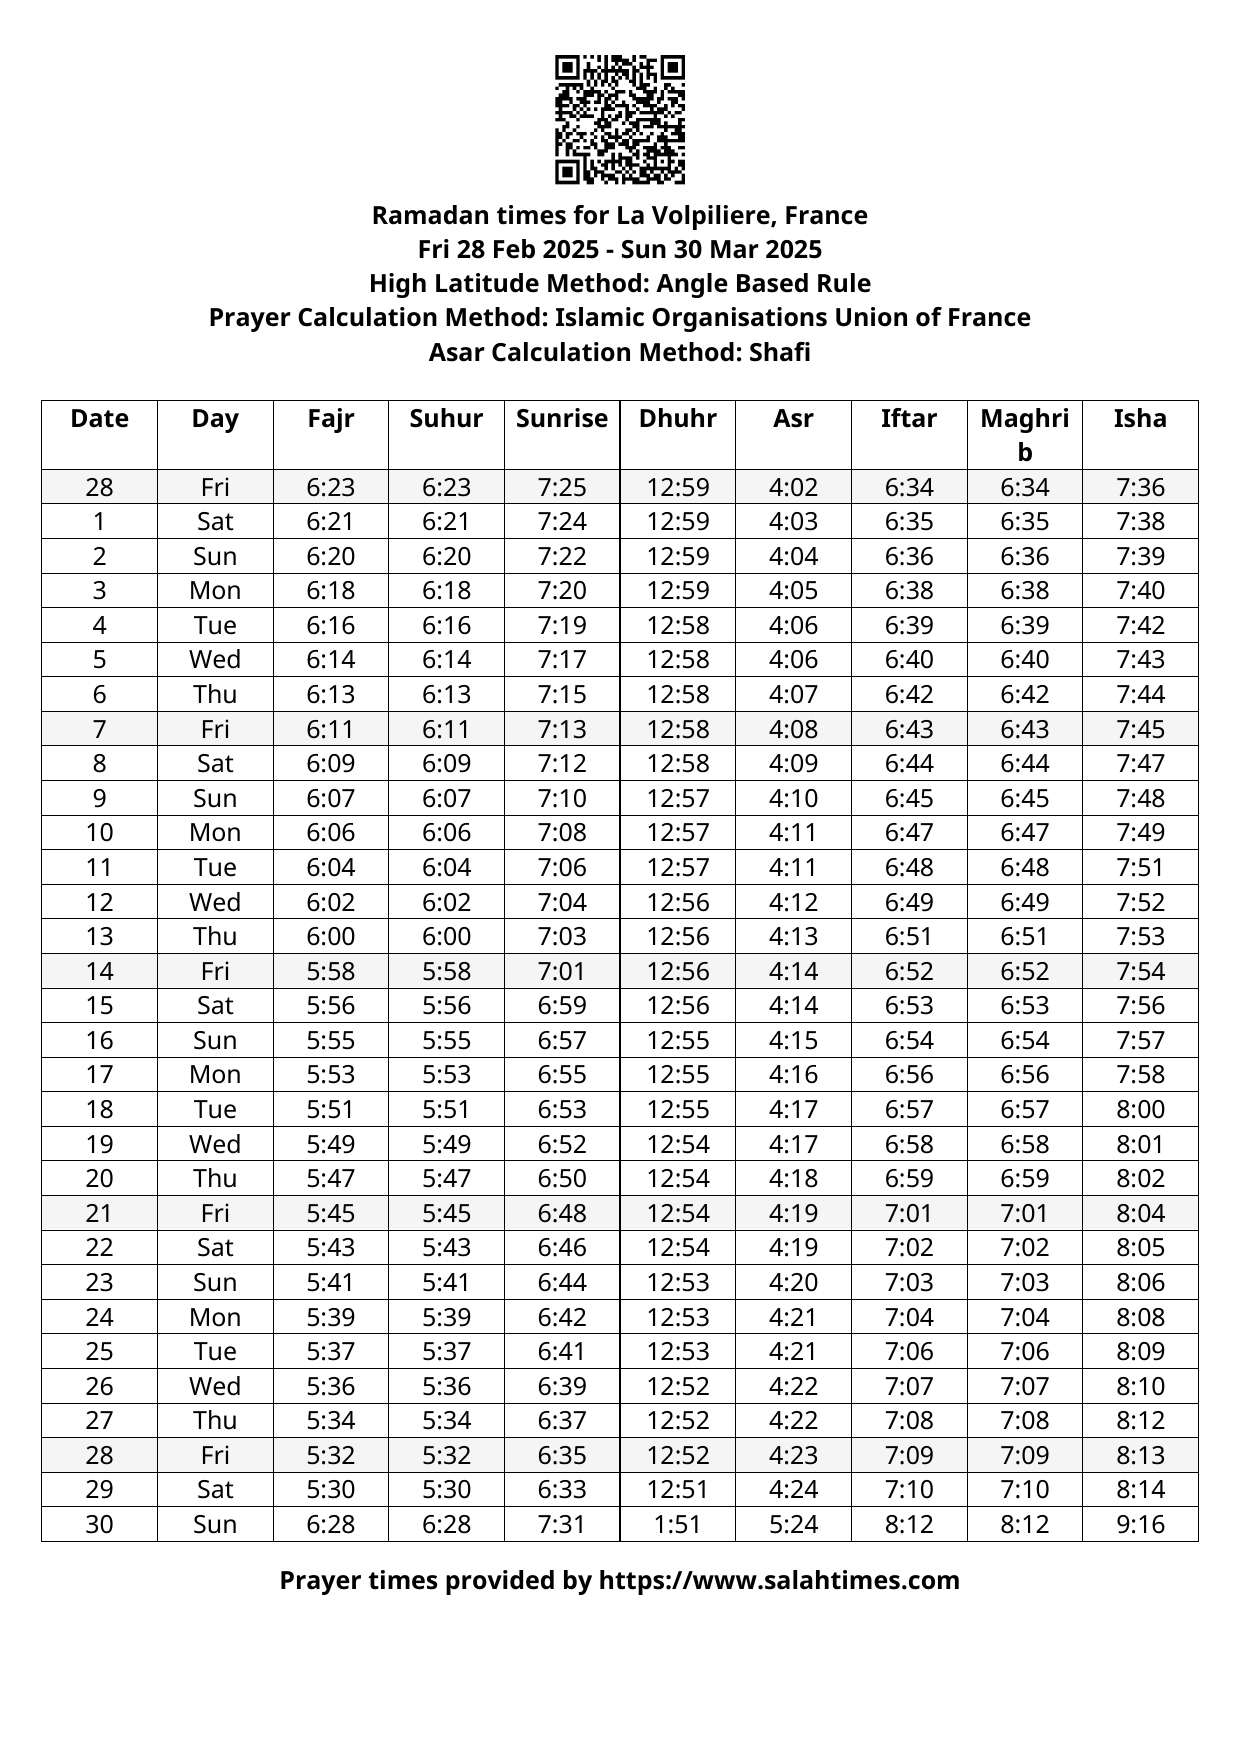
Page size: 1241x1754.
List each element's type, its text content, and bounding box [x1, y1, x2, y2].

table_cell 5:56 [274, 989, 388, 1022]
table_cell 5:37 [389, 1334, 504, 1368]
table_cell Sun [158, 781, 273, 814]
table_cell 4:09 [736, 746, 851, 780]
table_cell 6:47 [852, 816, 967, 849]
table_cell 10 [42, 816, 157, 849]
table_cell 5:41 [389, 1265, 504, 1299]
table_cell 8:12 [968, 1507, 1082, 1541]
table_cell 6:42 [968, 677, 1082, 711]
table_cell 6:49 [968, 885, 1082, 918]
table_cell 6:36 [852, 539, 967, 572]
table_cell 4:13 [736, 919, 851, 953]
table_cell 7:10 [505, 781, 619, 814]
table_cell 7:02 [852, 1231, 967, 1264]
table_cell 12:59 [621, 539, 735, 572]
table_cell 12 [42, 885, 157, 918]
text Fri 28 Feb 2025 - Sun 30 Mar 2025 [42, 232, 1198, 266]
table_cell 5:45 [274, 1196, 388, 1229]
table_cell Tue [158, 608, 273, 642]
table_cell 9:16 [1083, 1507, 1198, 1541]
table_cell Thu [158, 677, 273, 711]
table_cell 6:39 [505, 1369, 619, 1402]
table_cell 7:06 [505, 850, 619, 884]
table_cell 12:58 [621, 746, 735, 780]
table_cell 7:47 [1083, 746, 1198, 780]
table_cell 6:57 [968, 1092, 1082, 1126]
table_cell 12:56 [621, 885, 735, 918]
table_cell 28 [42, 1438, 157, 1472]
table_cell 7:52 [1083, 885, 1198, 918]
table_cell 6:07 [274, 781, 388, 814]
table_cell 4:20 [736, 1265, 851, 1299]
table_cell 12:58 [621, 643, 735, 676]
table_cell 4:02 [736, 470, 851, 503]
table_cell 6:53 [852, 989, 967, 1022]
table_cell 6:18 [274, 574, 388, 607]
table_cell Sat [158, 746, 273, 780]
table_cell 4:07 [736, 677, 851, 711]
table_cell 6:39 [968, 608, 1082, 642]
table_cell 7:10 [968, 1473, 1082, 1506]
table_cell 5:47 [389, 1161, 504, 1195]
table_cell 7:19 [505, 608, 619, 642]
table_cell 6:43 [968, 712, 1082, 745]
table_cell 6:38 [852, 574, 967, 607]
table_header Iftar [852, 401, 967, 469]
table_cell 6:42 [505, 1300, 619, 1333]
table_cell 5 [42, 643, 157, 676]
table_cell 5:55 [274, 1023, 388, 1057]
table_cell 4:19 [736, 1196, 851, 1229]
table_cell 8:06 [1083, 1265, 1198, 1299]
table_cell 12:52 [621, 1369, 735, 1402]
table_cell 6:54 [852, 1023, 967, 1057]
table_cell 24 [42, 1300, 157, 1333]
table_cell 4:08 [736, 712, 851, 745]
table_cell 6:45 [852, 781, 967, 814]
table_cell 7:09 [968, 1438, 1082, 1472]
table_cell 7:03 [852, 1265, 967, 1299]
table_cell 7:36 [1083, 470, 1198, 503]
text Ramadan times for La Volpiliere, France [42, 198, 1198, 232]
table_cell 6:59 [852, 1161, 967, 1195]
table_cell 6:36 [968, 539, 1082, 572]
table_cell 8:00 [1083, 1092, 1198, 1126]
table_cell 12:59 [621, 574, 735, 607]
table_cell 5:49 [274, 1127, 388, 1160]
table_cell 4:18 [736, 1161, 851, 1195]
table_cell 6 [42, 677, 157, 711]
table_cell 7:51 [1083, 850, 1198, 884]
table_cell 5:36 [274, 1369, 388, 1402]
table_cell 6:39 [852, 608, 967, 642]
table_cell 6:49 [852, 885, 967, 918]
table_cell 6:04 [389, 850, 504, 884]
table_cell 6:43 [852, 712, 967, 745]
table_cell 4:11 [736, 850, 851, 884]
table_cell 6:50 [505, 1161, 619, 1195]
table_cell 8:10 [1083, 1369, 1198, 1402]
table_cell 5:53 [389, 1058, 504, 1091]
table_cell 4:05 [736, 574, 851, 607]
table_cell 6:18 [389, 574, 504, 607]
table_cell 15 [42, 989, 157, 1022]
table_cell 4:24 [736, 1473, 851, 1506]
table_cell 6:20 [389, 539, 504, 572]
table_cell 5:24 [736, 1507, 851, 1541]
table_cell 5:30 [389, 1473, 504, 1506]
table_cell 12:54 [621, 1231, 735, 1264]
table_cell 4:22 [736, 1404, 851, 1437]
table_cell 7:06 [968, 1334, 1082, 1368]
table_cell 6:52 [505, 1127, 619, 1160]
table_cell 7:53 [1083, 919, 1198, 953]
table_cell 12:57 [621, 850, 735, 884]
table_cell 7:02 [968, 1231, 1082, 1264]
table_cell 6:51 [968, 919, 1082, 953]
table_cell 4:06 [736, 608, 851, 642]
table_cell 7:07 [852, 1369, 967, 1402]
table_cell 5:58 [389, 954, 504, 987]
table_cell 4:14 [736, 954, 851, 987]
table_cell 7:17 [505, 643, 619, 676]
table_cell 4:22 [736, 1369, 851, 1402]
table_cell 23 [42, 1265, 157, 1299]
table_cell 5:37 [274, 1334, 388, 1368]
table_cell 6:28 [389, 1507, 504, 1541]
table_cell 7:38 [1083, 504, 1198, 538]
table_cell 12:52 [621, 1404, 735, 1437]
table_cell 12:55 [621, 1023, 735, 1057]
table_cell 12:57 [621, 816, 735, 849]
table_cell 12:58 [621, 712, 735, 745]
table_cell 7:08 [505, 816, 619, 849]
table_cell 7:09 [852, 1438, 967, 1472]
table_cell 13 [42, 919, 157, 953]
table_cell 6:00 [389, 919, 504, 953]
table_cell 7:10 [852, 1473, 967, 1506]
table_cell 1:51 [621, 1507, 735, 1541]
table_cell 4:10 [736, 781, 851, 814]
table_cell 6:28 [274, 1507, 388, 1541]
table_cell 8:13 [1083, 1438, 1198, 1472]
table_cell 12:54 [621, 1127, 735, 1160]
table_cell Sat [158, 1231, 273, 1264]
table_cell 6:38 [968, 574, 1082, 607]
table_cell 6:35 [852, 504, 967, 538]
table_cell 6:58 [968, 1127, 1082, 1160]
table_cell 6:37 [505, 1404, 619, 1437]
table_cell 7:40 [1083, 574, 1198, 607]
table_cell 12:53 [621, 1334, 735, 1368]
table_cell 5:55 [389, 1023, 504, 1057]
table_cell 7:01 [505, 954, 619, 987]
table_cell Tue [158, 1334, 273, 1368]
table_cell 7:31 [505, 1507, 619, 1541]
table_cell 12:56 [621, 919, 735, 953]
table_cell Sun [158, 539, 273, 572]
table_cell 6:16 [274, 608, 388, 642]
table_cell 5:58 [274, 954, 388, 987]
table_cell 4:11 [736, 816, 851, 849]
table_header Dhuhr [621, 401, 735, 469]
table_cell 7:13 [505, 712, 619, 745]
table_cell 6:41 [505, 1334, 619, 1368]
table_cell 6:46 [505, 1231, 619, 1264]
table_cell 6:59 [505, 989, 619, 1022]
table_cell 4:04 [736, 539, 851, 572]
table_header Isha [1083, 401, 1198, 469]
text Prayer times provided by https://www.salahtimes.com [42, 1563, 1198, 1597]
table_cell 4:19 [736, 1231, 851, 1264]
table_cell 6:23 [389, 470, 504, 503]
table_cell 6:13 [274, 677, 388, 711]
table_cell 7:12 [505, 746, 619, 780]
table_cell 4:12 [736, 885, 851, 918]
table_cell Fri [158, 470, 273, 503]
table_cell 6:44 [505, 1265, 619, 1299]
table_cell Fri [158, 1196, 273, 1229]
table_cell 30 [42, 1507, 157, 1541]
table_cell 6:14 [389, 643, 504, 676]
table_cell Sun [158, 1265, 273, 1299]
table_cell 7:22 [505, 539, 619, 572]
table_cell 6:34 [968, 470, 1082, 503]
table_header Date [42, 401, 157, 469]
table_cell 6:42 [852, 677, 967, 711]
table_cell 6:35 [505, 1438, 619, 1472]
table_cell 6:57 [852, 1092, 967, 1126]
table_cell 5:41 [274, 1265, 388, 1299]
table_cell 11 [42, 850, 157, 884]
table_cell 7:06 [852, 1334, 967, 1368]
table_cell 17 [42, 1058, 157, 1091]
table_cell 7:04 [852, 1300, 967, 1333]
table_cell Sat [158, 504, 273, 538]
table_cell 21 [42, 1196, 157, 1229]
table_cell 8:02 [1083, 1161, 1198, 1195]
table_cell Sat [158, 1473, 273, 1506]
table_cell 25 [42, 1334, 157, 1368]
table_cell 5:34 [389, 1404, 504, 1437]
table_cell 12:54 [621, 1161, 735, 1195]
table_cell 7:57 [1083, 1023, 1198, 1057]
table_cell 6:44 [968, 746, 1082, 780]
table_cell 6:45 [968, 781, 1082, 814]
table_cell 5:39 [389, 1300, 504, 1333]
table_cell 4:03 [736, 504, 851, 538]
table_cell 4:16 [736, 1058, 851, 1091]
table_cell 6:14 [274, 643, 388, 676]
table_cell Fri [158, 954, 273, 987]
table_cell Thu [158, 1404, 273, 1437]
table_cell 6:56 [968, 1058, 1082, 1091]
table_cell 26 [42, 1369, 157, 1402]
table_cell 6:52 [968, 954, 1082, 987]
table_cell 6:51 [852, 919, 967, 953]
table_cell 5:45 [389, 1196, 504, 1229]
table_cell 6:13 [389, 677, 504, 711]
table_cell 6:35 [968, 504, 1082, 538]
table_cell 6:21 [274, 504, 388, 538]
table_cell 7:49 [1083, 816, 1198, 849]
table_cell 6:02 [274, 885, 388, 918]
table_cell 12:56 [621, 989, 735, 1022]
table_cell 6:06 [389, 816, 504, 849]
table_cell 5:56 [389, 989, 504, 1022]
table_cell 6:52 [852, 954, 967, 987]
table_cell 12:58 [621, 677, 735, 711]
table_cell 6:00 [274, 919, 388, 953]
table_cell Mon [158, 1058, 273, 1091]
table_cell 29 [42, 1473, 157, 1506]
table_cell 7:54 [1083, 954, 1198, 987]
table_cell 8:09 [1083, 1334, 1198, 1368]
table_cell 4:17 [736, 1092, 851, 1126]
text Asar Calculation Method: Shafi [42, 334, 1198, 368]
table_cell 6:16 [389, 608, 504, 642]
table_cell 6:21 [389, 504, 504, 538]
table_cell Wed [158, 643, 273, 676]
table_cell 6:53 [968, 989, 1082, 1022]
table_cell Mon [158, 574, 273, 607]
table_header Fajr [274, 401, 388, 469]
table_cell 6:06 [274, 816, 388, 849]
table_cell Wed [158, 1369, 273, 1402]
table_cell 8:08 [1083, 1300, 1198, 1333]
table_cell 28 [42, 470, 157, 503]
table_cell 22 [42, 1231, 157, 1264]
table_cell 6:48 [852, 850, 967, 884]
table_cell 5:49 [389, 1127, 504, 1160]
table_cell 6:09 [274, 746, 388, 780]
table_cell 12:55 [621, 1058, 735, 1091]
table_cell 6:56 [852, 1058, 967, 1091]
table_cell 8 [42, 746, 157, 780]
table_cell 7:39 [1083, 539, 1198, 572]
table_cell 5:32 [389, 1438, 504, 1472]
table_cell 5:51 [389, 1092, 504, 1126]
table_cell 1 [42, 504, 157, 538]
table_cell 7:56 [1083, 989, 1198, 1022]
table_cell 6:11 [389, 712, 504, 745]
table_header Suhur [389, 401, 504, 469]
table_cell 12:56 [621, 954, 735, 987]
table_cell 4:21 [736, 1334, 851, 1368]
table_cell Fri [158, 1438, 273, 1472]
table_cell 18 [42, 1092, 157, 1126]
table_cell 8:12 [1083, 1404, 1198, 1437]
table_cell 7:08 [968, 1404, 1082, 1437]
table_header Sunrise [505, 401, 619, 469]
table_cell 6:44 [852, 746, 967, 780]
table_cell 6:40 [968, 643, 1082, 676]
table_cell 4:14 [736, 989, 851, 1022]
table_cell Mon [158, 816, 273, 849]
table_cell 6:07 [389, 781, 504, 814]
table_cell 6:09 [389, 746, 504, 780]
table_cell 4 [42, 608, 157, 642]
table_cell 6:20 [274, 539, 388, 572]
table_cell Thu [158, 919, 273, 953]
table_cell Sat [158, 989, 273, 1022]
table_cell 6:54 [968, 1023, 1082, 1057]
table_cell 2 [42, 539, 157, 572]
table_cell 7:04 [505, 885, 619, 918]
table_cell 7:58 [1083, 1058, 1198, 1091]
table_cell 5:53 [274, 1058, 388, 1091]
table_cell 6:55 [505, 1058, 619, 1091]
table_cell 12:53 [621, 1265, 735, 1299]
table_cell 14 [42, 954, 157, 987]
table_cell 12:59 [621, 504, 735, 538]
table_cell Sun [158, 1507, 273, 1541]
table_cell 6:53 [505, 1092, 619, 1126]
table_cell 12:51 [621, 1473, 735, 1506]
table_cell 7:01 [852, 1196, 967, 1229]
table_cell 4:17 [736, 1127, 851, 1160]
text High Latitude Method: Angle Based Rule [42, 266, 1198, 300]
table_cell 6:11 [274, 712, 388, 745]
table_cell 6:02 [389, 885, 504, 918]
table_cell Fri [158, 712, 273, 745]
table_cell 5:43 [274, 1231, 388, 1264]
table_cell 12:55 [621, 1092, 735, 1126]
text Prayer Calculation Method: Islamic Organisations Union of France [42, 300, 1198, 334]
table_cell 8:04 [1083, 1196, 1198, 1229]
table_cell 5:34 [274, 1404, 388, 1437]
table_cell 12:57 [621, 781, 735, 814]
table_cell 4:06 [736, 643, 851, 676]
table_cell Wed [158, 1127, 273, 1160]
table_cell 7:01 [968, 1196, 1082, 1229]
table_cell 6:23 [274, 470, 388, 503]
table_cell 20 [42, 1161, 157, 1195]
picture [542, 41, 699, 198]
table_cell 6:48 [505, 1196, 619, 1229]
table_cell 4:23 [736, 1438, 851, 1472]
table_cell 7:03 [968, 1265, 1082, 1299]
table_cell 7 [42, 712, 157, 745]
table_cell 6:33 [505, 1473, 619, 1506]
table_header Maghrib [968, 401, 1082, 469]
table_cell 7:20 [505, 574, 619, 607]
table_cell 8:05 [1083, 1231, 1198, 1264]
table_cell 5:36 [389, 1369, 504, 1402]
table_cell Mon [158, 1300, 273, 1333]
table_cell 12:59 [621, 470, 735, 503]
table_cell 7:07 [968, 1369, 1082, 1402]
table_cell 6:34 [852, 470, 967, 503]
table_cell 8:01 [1083, 1127, 1198, 1160]
table_cell 16 [42, 1023, 157, 1057]
table_header Day [158, 401, 273, 469]
table_cell 7:24 [505, 504, 619, 538]
table_cell 7:03 [505, 919, 619, 953]
table_cell 9 [42, 781, 157, 814]
table_cell 7:44 [1083, 677, 1198, 711]
table_cell 6:58 [852, 1127, 967, 1160]
table_cell 7:08 [852, 1404, 967, 1437]
table_cell 12:53 [621, 1300, 735, 1333]
table_cell Thu [158, 1161, 273, 1195]
table_cell 6:48 [968, 850, 1082, 884]
table_header Asr [736, 401, 851, 469]
table_cell 6:57 [505, 1023, 619, 1057]
table_cell 6:59 [968, 1161, 1082, 1195]
table_cell 5:47 [274, 1161, 388, 1195]
table_cell 6:40 [852, 643, 967, 676]
table_cell 3 [42, 574, 157, 607]
table_cell 5:39 [274, 1300, 388, 1333]
table_cell 5:32 [274, 1438, 388, 1472]
table_cell 6:04 [274, 850, 388, 884]
table_cell 7:45 [1083, 712, 1198, 745]
table_cell 7:42 [1083, 608, 1198, 642]
table_cell 4:15 [736, 1023, 851, 1057]
table_cell 4:21 [736, 1300, 851, 1333]
table_cell 6:47 [968, 816, 1082, 849]
table_cell 5:51 [274, 1092, 388, 1126]
table_cell Tue [158, 850, 273, 884]
table_cell 5:43 [389, 1231, 504, 1264]
table_cell 12:54 [621, 1196, 735, 1229]
table_cell 7:15 [505, 677, 619, 711]
table_cell 8:12 [852, 1507, 967, 1541]
table_cell 7:25 [505, 470, 619, 503]
table_cell 7:43 [1083, 643, 1198, 676]
table_cell 8:14 [1083, 1473, 1198, 1506]
table_cell 7:04 [968, 1300, 1082, 1333]
table_cell 12:58 [621, 608, 735, 642]
table_cell 12:52 [621, 1438, 735, 1472]
table_cell 19 [42, 1127, 157, 1160]
table_cell Wed [158, 885, 273, 918]
table_cell 27 [42, 1404, 157, 1437]
table_cell 5:30 [274, 1473, 388, 1506]
table_cell 7:48 [1083, 781, 1198, 814]
table_cell Tue [158, 1092, 273, 1126]
table_cell Sun [158, 1023, 273, 1057]
